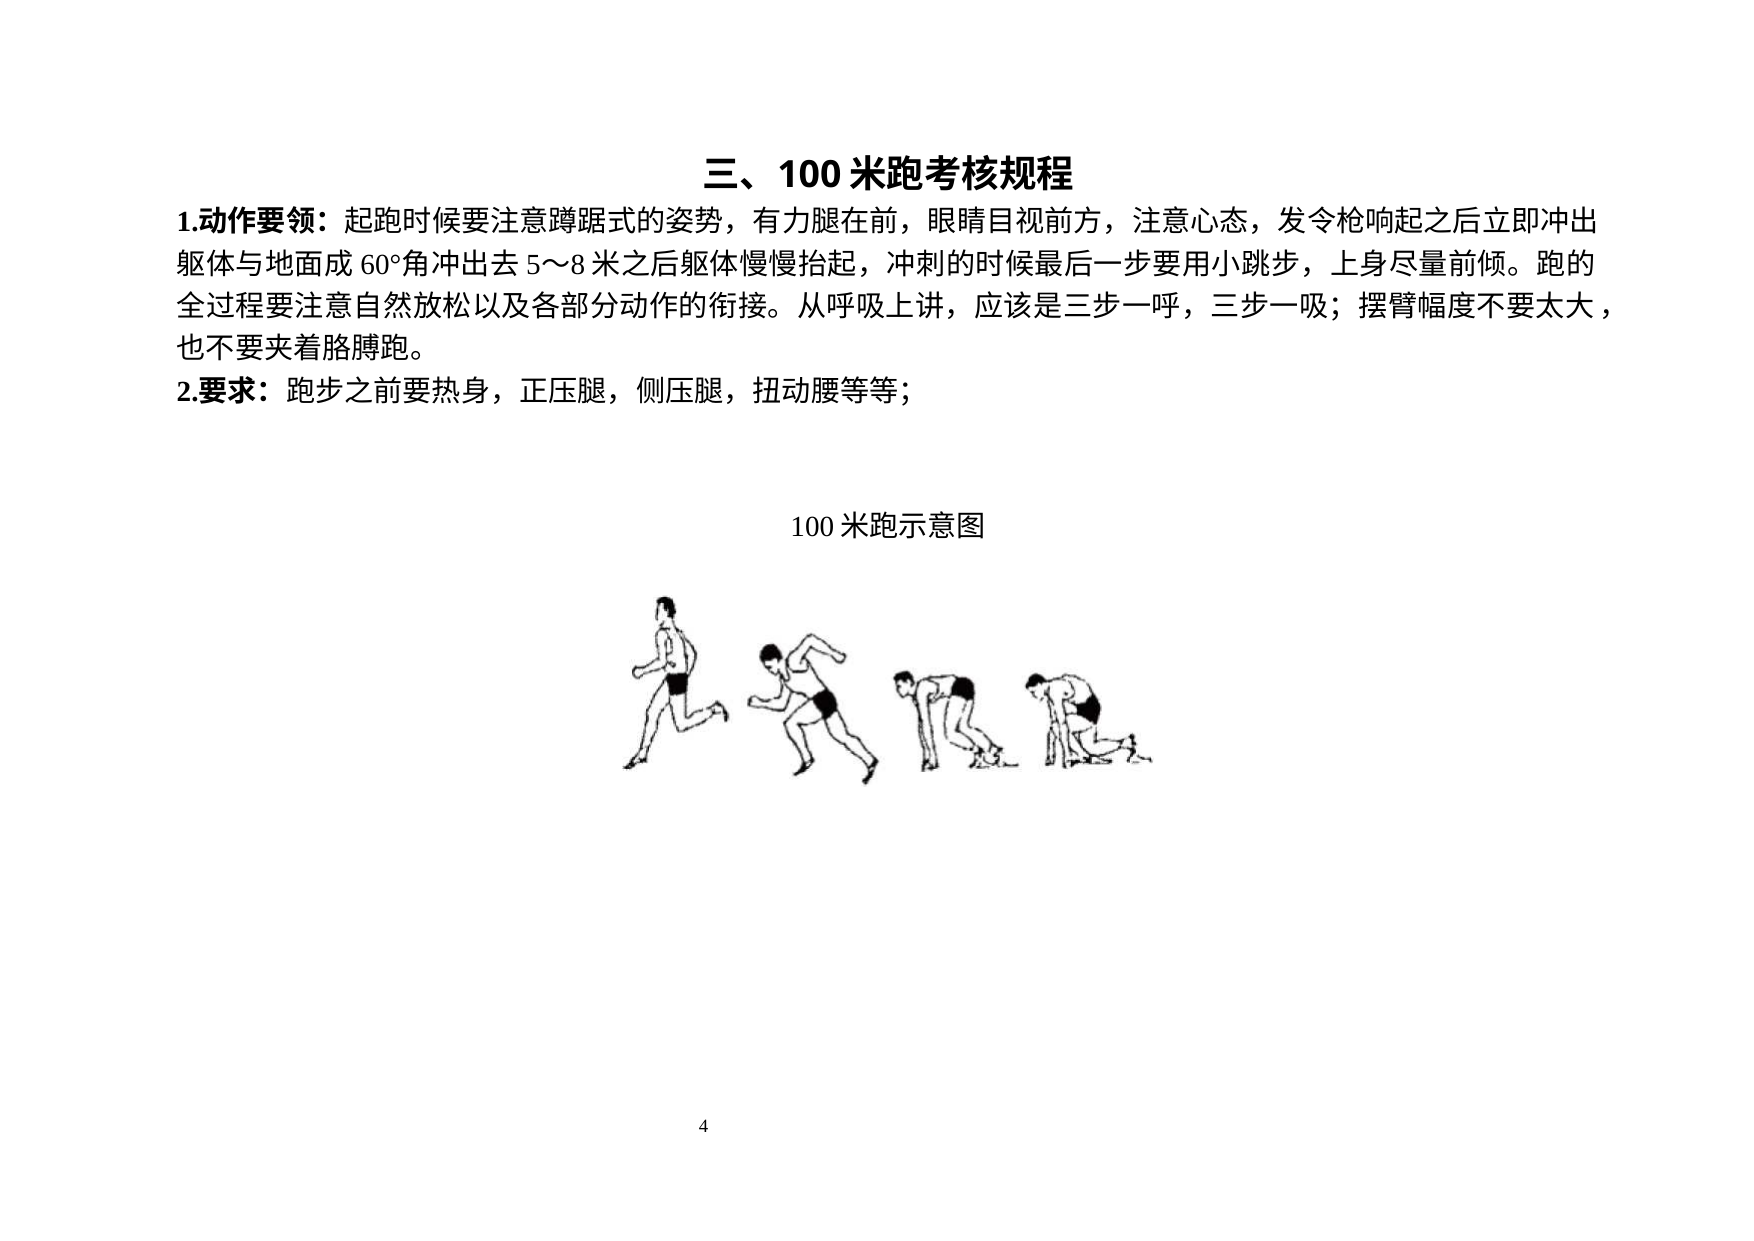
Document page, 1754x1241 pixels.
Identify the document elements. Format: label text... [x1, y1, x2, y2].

list 2.要求：跑步之前要热身，正压腿，侧压腿，扭动腰等等； [176, 367, 1599, 409]
list 三、100米跑考核规程 [176, 143, 1599, 198]
list 100米跑示意图 [176, 503, 1599, 545]
list 1.动作要领：起跑时候要注意蹲踞式的姿势，有力腿在前，眼睛目视前方，注意心态，发令枪响起之后立即冲出躯体与地面成60°角冲出去5～8米之后躯体慢慢抬起，冲刺的时候最后一步要用小跳步，上身尽量前倾。跑的全过程要注意自然放松以及各部分动作的衔接。从呼吸上讲，应该是三步一呼，三步一吸；摆臂幅度不要太大，也不要夹着胳膊跑。 [176, 198, 1599, 367]
picture [622, 595, 1154, 787]
